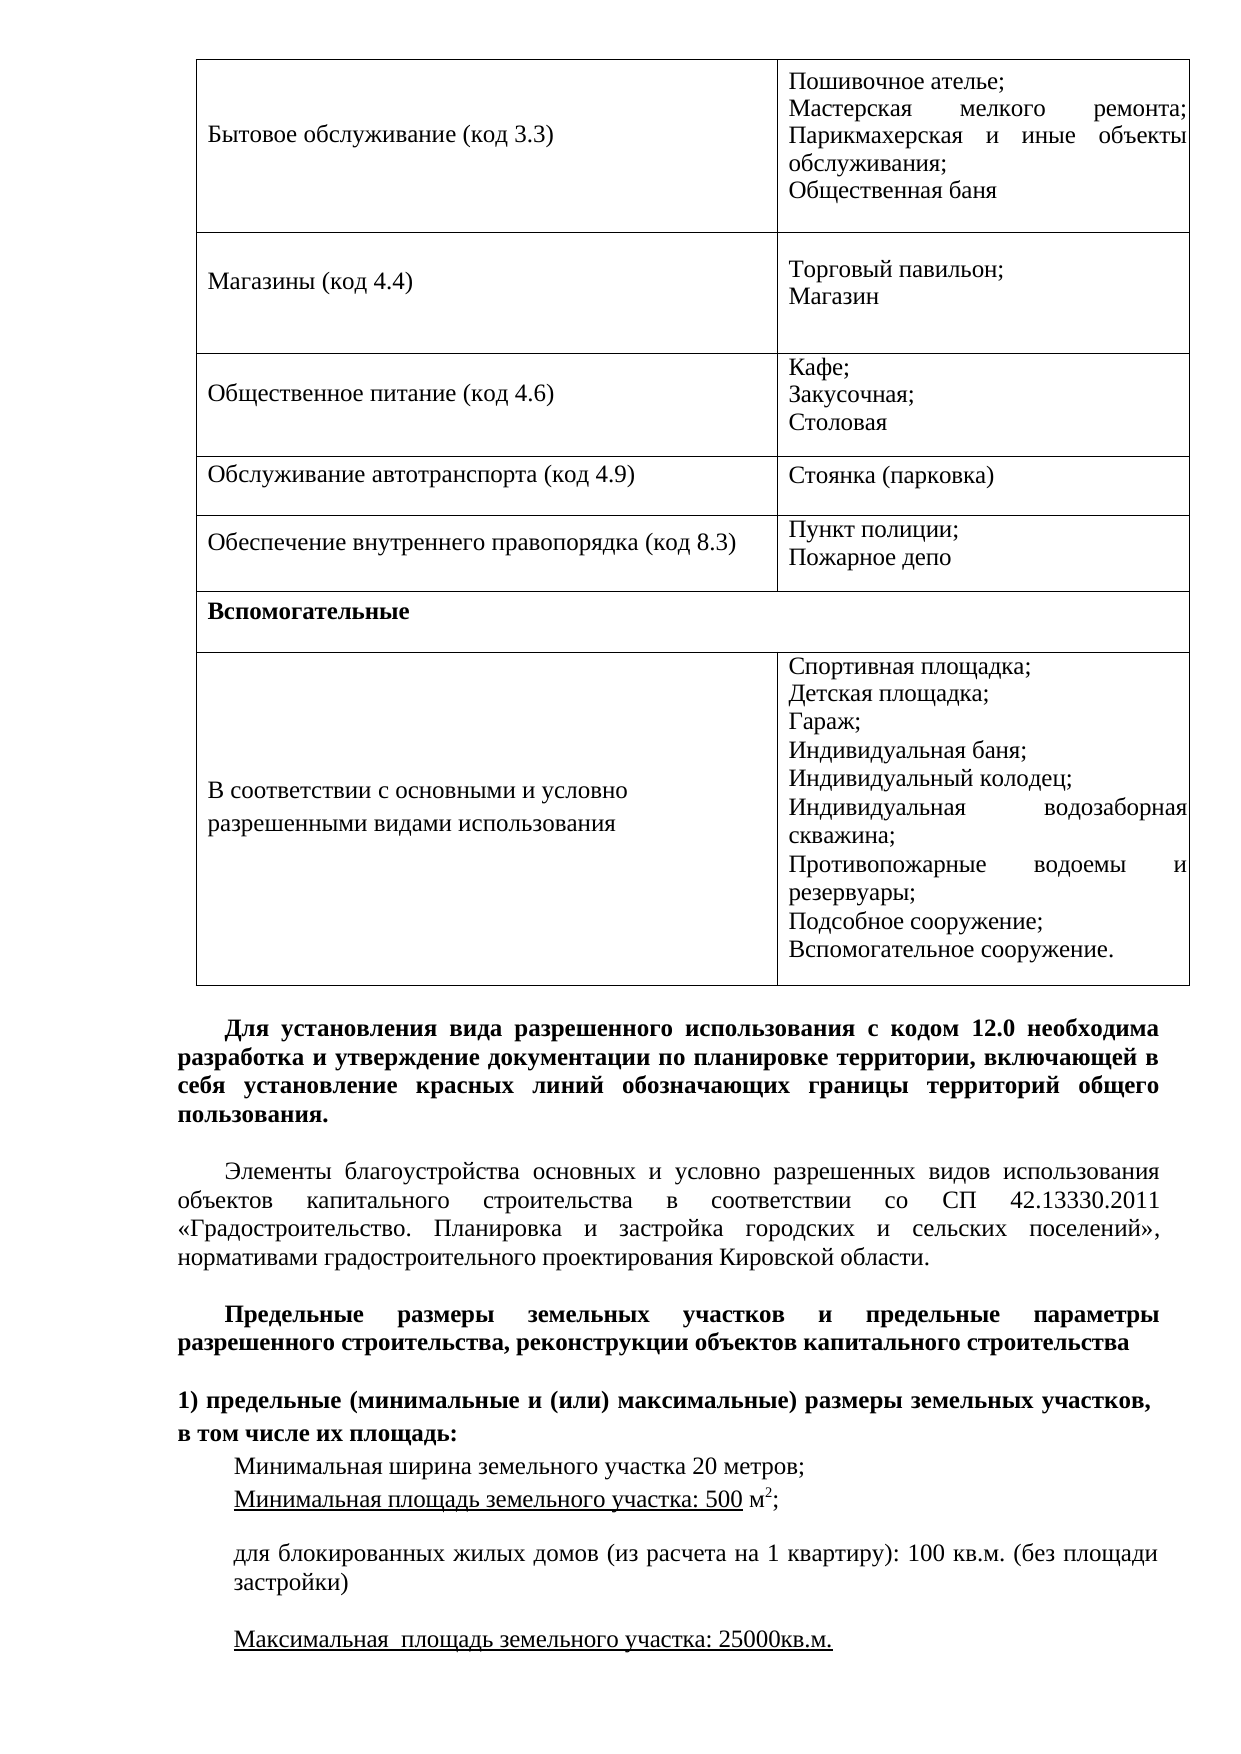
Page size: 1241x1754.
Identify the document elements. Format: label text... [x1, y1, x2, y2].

table_cell Стоянка (парковка) [778, 457, 1189, 515]
table_cell Общественное питание (код 4.6) [197, 354, 777, 456]
table_cell Спортивная площадка; Детская площадка; Гараж; Индивидуальная баня; Индивидуальный колодец; Индивидуальная водозаборная скважина; Противопожарные водоемы и резервуары; Подсобное сооружение; Вспомогательное сооружение. [778, 653, 1189, 984]
text Минимальная площадь земельного участка: 500 м2; [177, 1484, 1152, 1513]
text для блокированных жилых домов (из расчета на 1 квартиру): 100 кв.м. (без площади застройки) [233, 1538, 1160, 1596]
text Максимальная площадь земельного участка: 25000кв.м. [233, 1624, 1160, 1653]
text Минимальная ширина земельного участка ; [177, 1451, 1152, 1480]
table_cell Обслуживание автотранспорта (код 4.9) [197, 457, 777, 515]
text Элементы благоустройства основных и условно разрешенных видов использования объектов капитального строительства в соответствии со СП 42.13330.2011 «Градостроительство. Планировка и застройка городских и сельских поселений», нормативами градостроительного проектирования Кировской области. [177, 1157, 1160, 1271]
text Для установления вида разрешенного использования с кодом 12.0 необходима разработка и утверждение документации по планировке территории, включающей в себя установление красных линий обозначающих границы территорий общего пользования. [177, 1014, 1160, 1128]
text 1) предельные (минимальные и (или) максимальные) размеры земельных участков, в том числе их площадь: [177, 1385, 1152, 1447]
table_cell В соответствии с основными и условно разрешенными видами использования [197, 653, 777, 984]
table_cell Вспомогательные [197, 592, 1189, 652]
text Предельные размеры земельных участков и предельные параметры разрешенного строительства, реконструкции объектов капитального строительства [177, 1299, 1160, 1357]
table_cell Пошивочное ателье; Мастерская мелкого ремонта; Парикмахерская и иные объекты обслуживания; Общественная баня [778, 60, 1189, 232]
table_cell Торговый павильон; Магазин [778, 233, 1189, 353]
table_cell Магазины (код 4.4) [197, 233, 777, 353]
table_cell Кафе; Закусочная; Столовая [778, 354, 1189, 456]
table_cell Бытовое обслуживание (код 3.3) [197, 60, 777, 232]
table_cell Пункт полиции; Пожарное депо [778, 516, 1189, 591]
table_cell Обеспечение внутреннего правопорядка (код 8.3) [197, 516, 777, 591]
